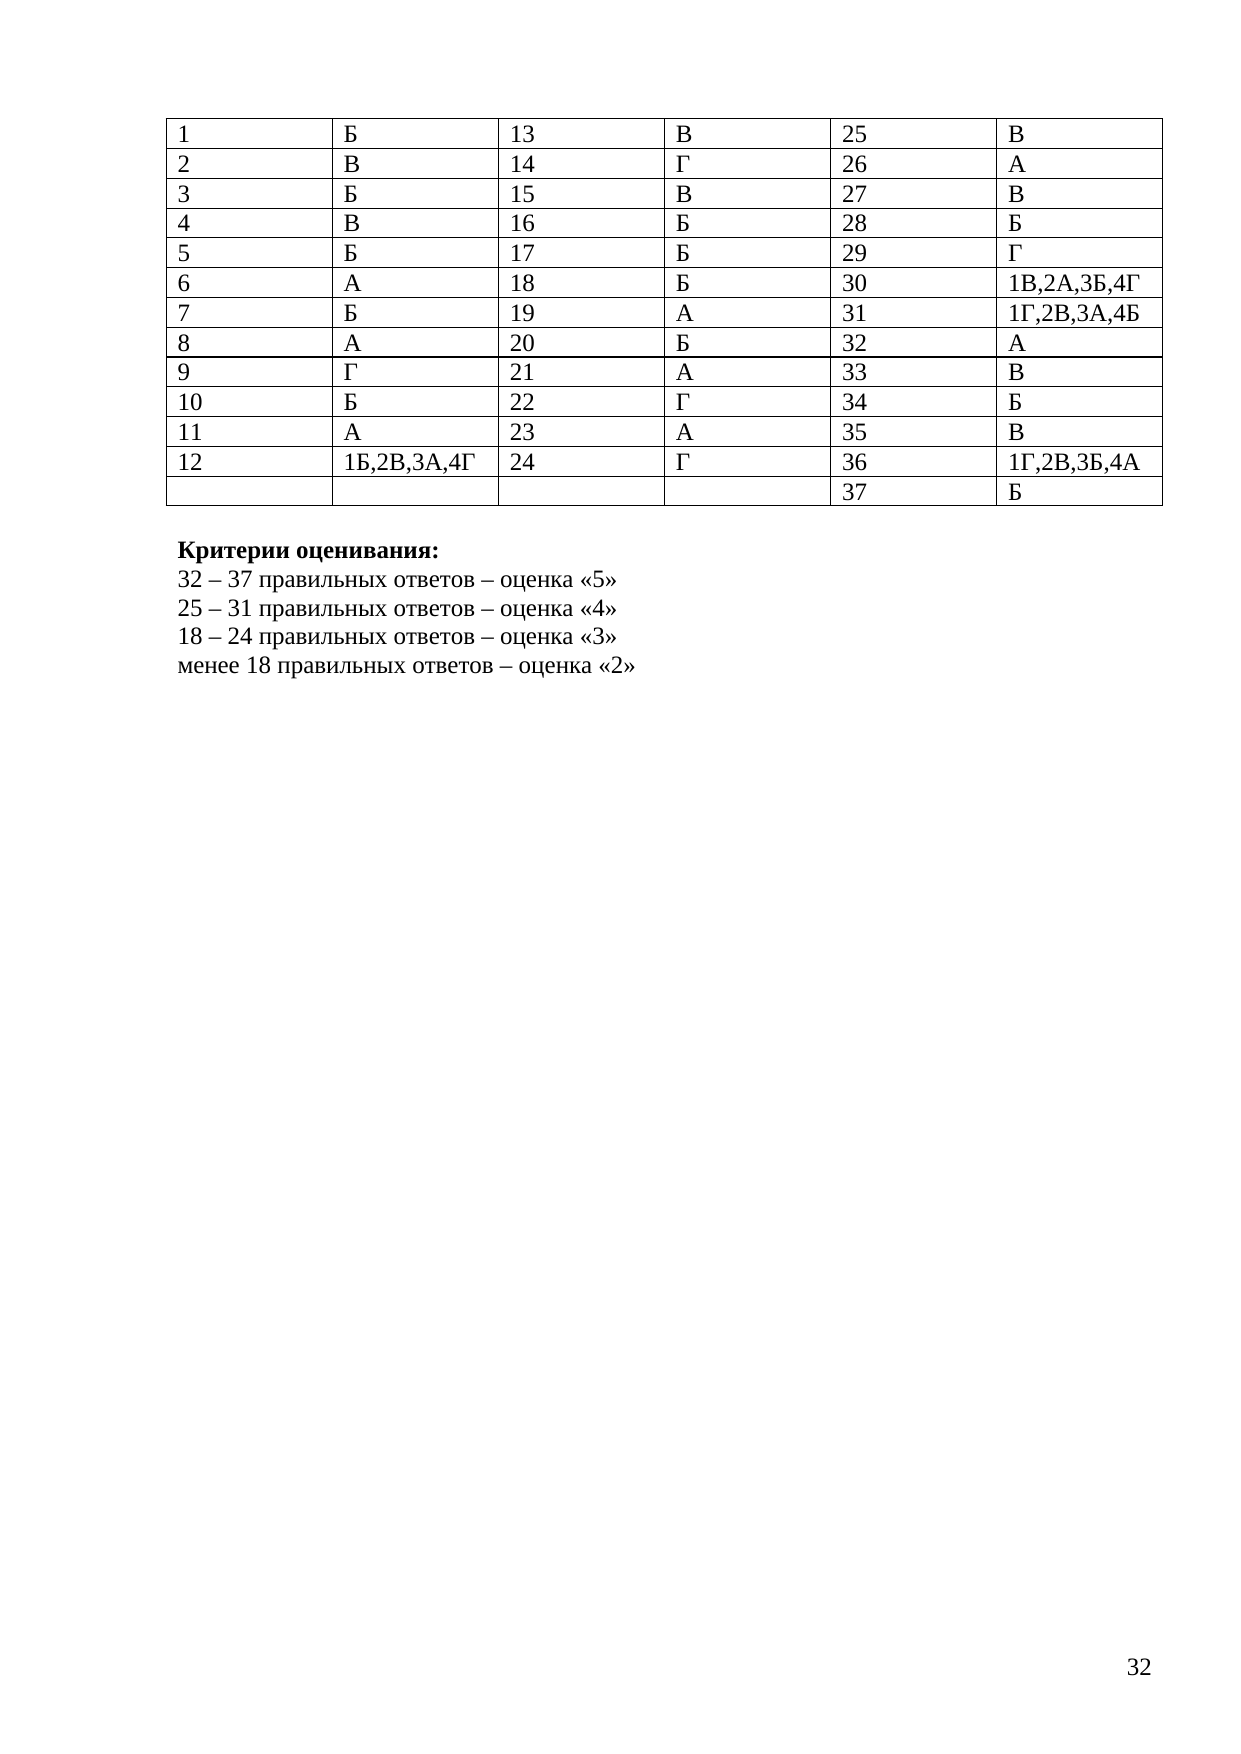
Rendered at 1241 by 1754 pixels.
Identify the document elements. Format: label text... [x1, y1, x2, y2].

text 25 – 31 правильных ответов – оценка «4» [177, 593, 1152, 621]
table_cell [167, 477, 332, 505]
table_cell Б [333, 179, 498, 207]
text Критерии оценивания: [177, 535, 1152, 564]
table_cell А [333, 417, 498, 446]
table_cell 20 [499, 328, 664, 356]
table_cell 10 [167, 387, 332, 416]
table_cell 18 [499, 268, 664, 297]
table_cell 4 [167, 209, 332, 237]
table_cell 8 [167, 328, 332, 356]
table_cell 27 [831, 179, 996, 207]
table_cell 13 [499, 119, 664, 148]
table_cell 21 [499, 358, 664, 386]
table_cell А [665, 298, 830, 327]
table_cell 7 [167, 298, 332, 327]
table_cell В [997, 179, 1162, 207]
table_cell Г [333, 358, 498, 386]
table_cell 1Г,2В,3А,4Б [997, 298, 1162, 327]
table_cell В [333, 149, 498, 178]
table_cell 1 [167, 119, 332, 148]
table_cell Б [665, 328, 830, 356]
table_cell 25 [831, 119, 996, 148]
table_cell Б [333, 298, 498, 327]
table_cell А [665, 417, 830, 446]
table_cell В [665, 179, 830, 207]
table_cell Б [665, 209, 830, 237]
table_cell 2 [167, 149, 332, 178]
table_cell 28 [831, 209, 996, 237]
table_cell 1В,2А,3Б,4Г [997, 268, 1162, 297]
table_cell 3 [167, 179, 332, 207]
table_cell 5 [167, 238, 332, 267]
table_cell 12 [167, 447, 332, 476]
table_cell 1Б,2В,3А,4Г [333, 447, 498, 476]
table_cell Б [665, 238, 830, 267]
table_cell 9 [167, 358, 332, 386]
table_cell 23 [499, 417, 664, 446]
table_cell Г [665, 387, 830, 416]
table_cell 35 [831, 417, 996, 446]
table_cell 37 [831, 477, 996, 505]
table_cell Б [997, 387, 1162, 416]
table_cell 16 [499, 209, 664, 237]
table_cell А [665, 358, 830, 386]
table_cell 32 [831, 328, 996, 356]
table_cell А [333, 268, 498, 297]
table_cell Г [665, 149, 830, 178]
table_cell 36 [831, 447, 996, 476]
table_cell 31 [831, 298, 996, 327]
table_cell 14 [499, 149, 664, 178]
table_cell 1Г,2В,3Б,4А [997, 447, 1162, 476]
table_cell 24 [499, 447, 664, 476]
text 32 – 37 правильных ответов – оценка «5» [177, 564, 1152, 593]
text менее 18 правильных ответов – оценка «2» [177, 650, 1152, 679]
table_cell Б [997, 477, 1162, 505]
table_cell 29 [831, 238, 996, 267]
table_cell Б [333, 119, 498, 148]
table_cell 30 [831, 268, 996, 297]
table_cell А [333, 328, 498, 356]
table_cell 11 [167, 417, 332, 446]
table_cell 19 [499, 298, 664, 327]
table_cell Б [997, 209, 1162, 237]
table_cell А [997, 328, 1162, 356]
text 18 – 24 правильных ответов – оценка «3» [177, 621, 1152, 650]
table_cell [665, 477, 830, 505]
table_cell А [997, 149, 1162, 178]
table_cell Б [333, 238, 498, 267]
table_cell 17 [499, 238, 664, 267]
table_cell Г [665, 447, 830, 476]
table_cell Б [333, 387, 498, 416]
table_cell Г [997, 238, 1162, 267]
table_cell 6 [167, 268, 332, 297]
table_cell 34 [831, 387, 996, 416]
table_cell 26 [831, 149, 996, 178]
table_cell 22 [499, 387, 664, 416]
table_cell Б [665, 268, 830, 297]
table_cell [499, 477, 664, 505]
table_cell В [997, 417, 1162, 446]
table_cell В [997, 358, 1162, 386]
table_cell В [665, 119, 830, 148]
table_cell 33 [831, 358, 996, 386]
table_cell [333, 477, 498, 505]
table_cell В [333, 209, 498, 237]
table_cell В [997, 119, 1162, 148]
table_cell 15 [499, 179, 664, 207]
